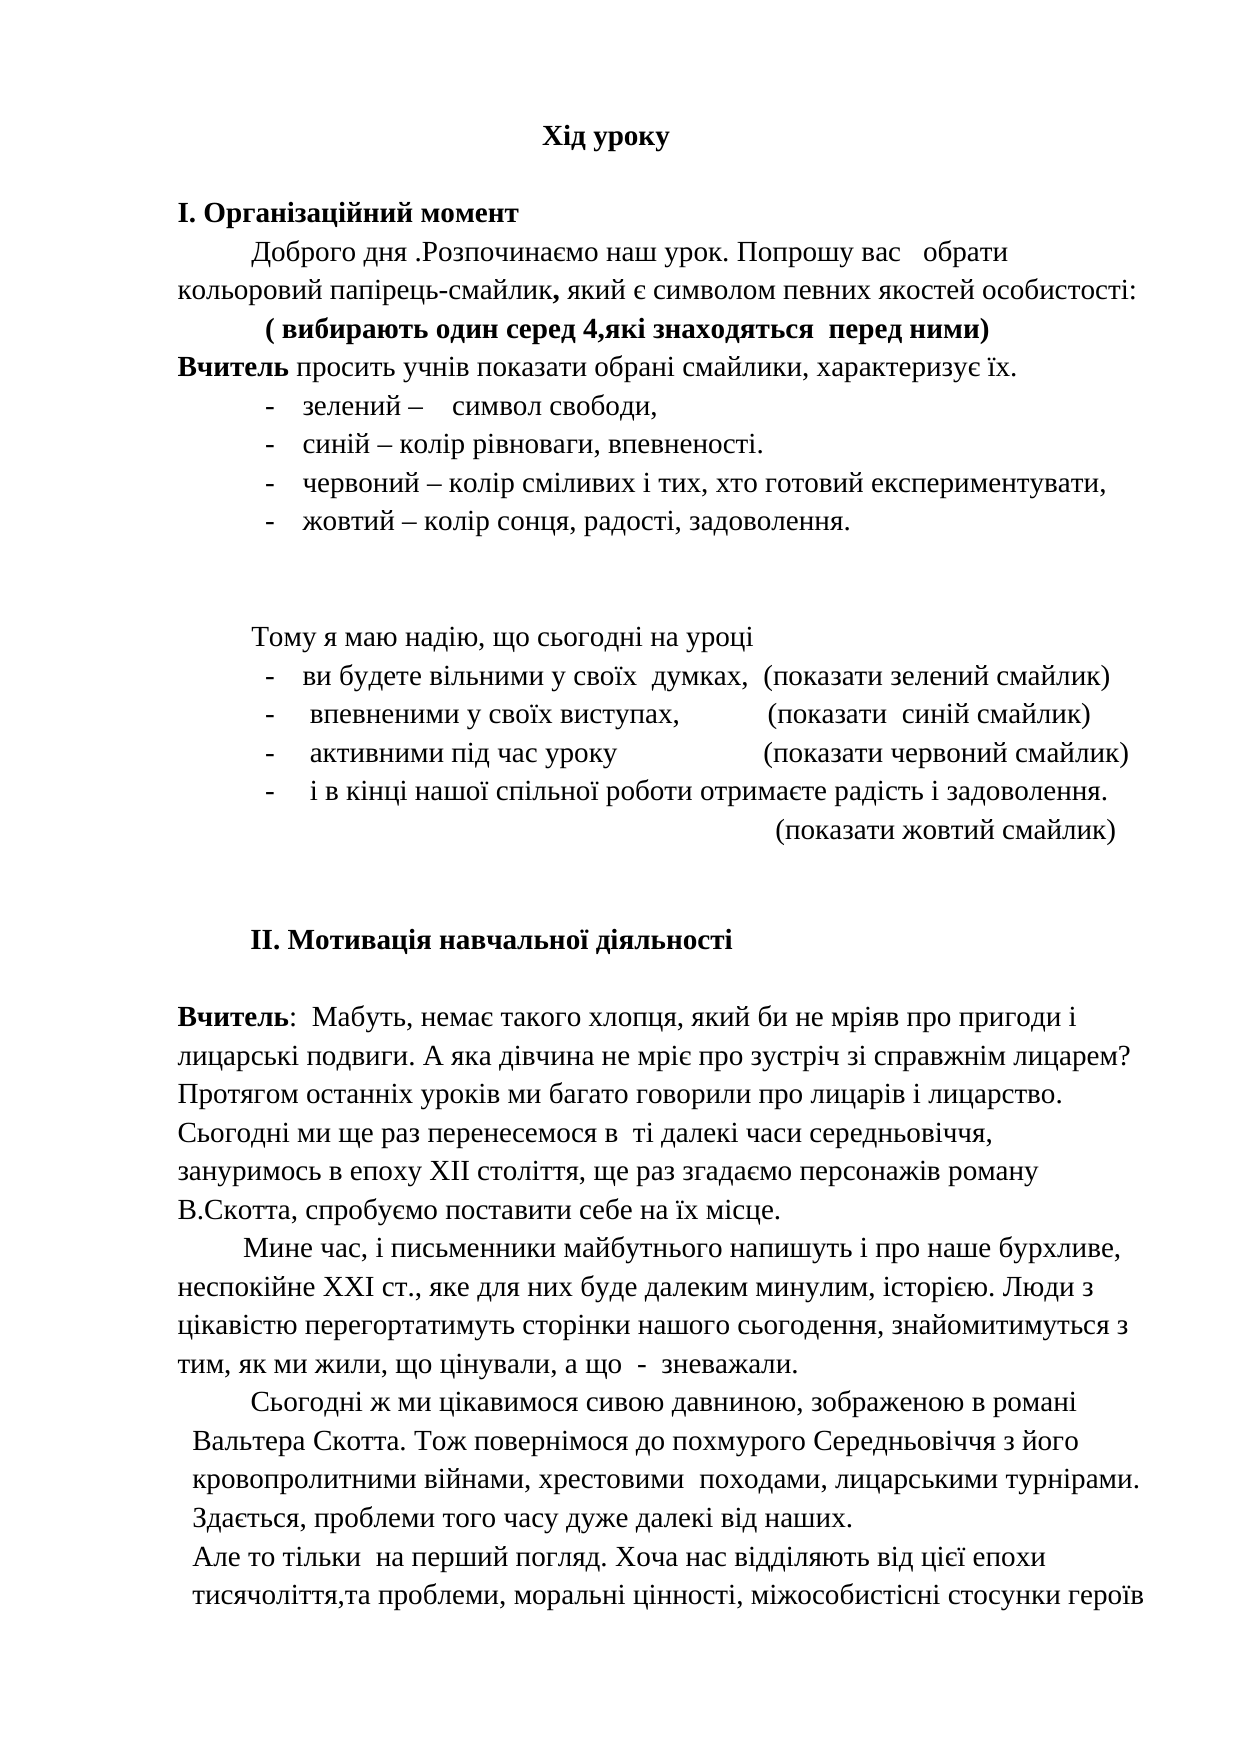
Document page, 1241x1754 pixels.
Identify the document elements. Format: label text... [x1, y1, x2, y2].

text Мине час, і письменники майбутнього напишуть і про наше бурхливе, неспокійне ХХІ ст., яке для них буде далеким минулим, історією. Люди з цікавістю перегортатимуть сторінки нашого сьогодення, знайомитимуться з тим, як ми жили, що цінували, а що - зневажали. [177, 1230, 1152, 1379]
text (показати жовтий смайлик) [177, 812, 1152, 845]
list синій – колір рівноваги, впевненості. [265, 426, 1152, 460]
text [192, 1539, 1152, 1611]
list жовтий – колір сонця, радості, задоволення. [265, 503, 1152, 537]
text ( вибирають один серед 4,які знаходяться перед ними) [177, 311, 1152, 344]
text Доброго дня .Розпочинаємо наш урок. Попрошу вас обрати кольоровий папірець-смайлик, який є символом певних якостей особистості: [177, 234, 1152, 306]
text Вчитель: Мабуть, немає такого хлопця, який би не мріяв про пригоди і лицарські подвиги. А яка дівчина не мріє про зустріч зі справжнім лицарем? Протягом останніх уроків ми багато говорили про лицарів і лицарство. Сьогодні ми ще раз перенесемося в ті далекі часи середньовіччя, зануримось в епоху ХІІ століття, ще раз згадаємо персонажів роману В.Скотта, спробуємо поставити себе на їх місце. [177, 999, 1152, 1225]
list ви будете вільними у своїх думках, (показати зелений смайлик) [265, 658, 1152, 691]
list зелений – символ свободи, [265, 388, 1152, 421]
text Тому я маю надію, що сьогодні на уроці [177, 619, 1152, 653]
text Хід уроку [177, 118, 1152, 152]
list і в кінці нашої спільної роботи отримаєте радість і задоволення. [265, 773, 1152, 807]
text Сьогодні ж ми цікавимося сивою давниною, зображеною в романі Вальтера Скотта. Тож повернімося до похмурого Середньовіччя з його кровопролитними війнами, хрестовими походами, лицарськими турнірами. Здається, проблеми того часу дуже далекі від наших. [192, 1384, 1152, 1534]
list червоний – колір сміливих і тих, хто готовий експериментувати, [265, 465, 1152, 498]
text Вчитель просить учнів показати обрані смайлики, характеризує їх. [177, 349, 1152, 383]
text І. Організаційний момент [177, 195, 1152, 229]
text ІІ. Мотивація навчальної діяльності [177, 922, 1152, 956]
list активними під час уроку (показати червоний смайлик) [265, 735, 1152, 768]
list впевненими у своїх виступах, (показати синій смайлик) [265, 696, 1152, 730]
